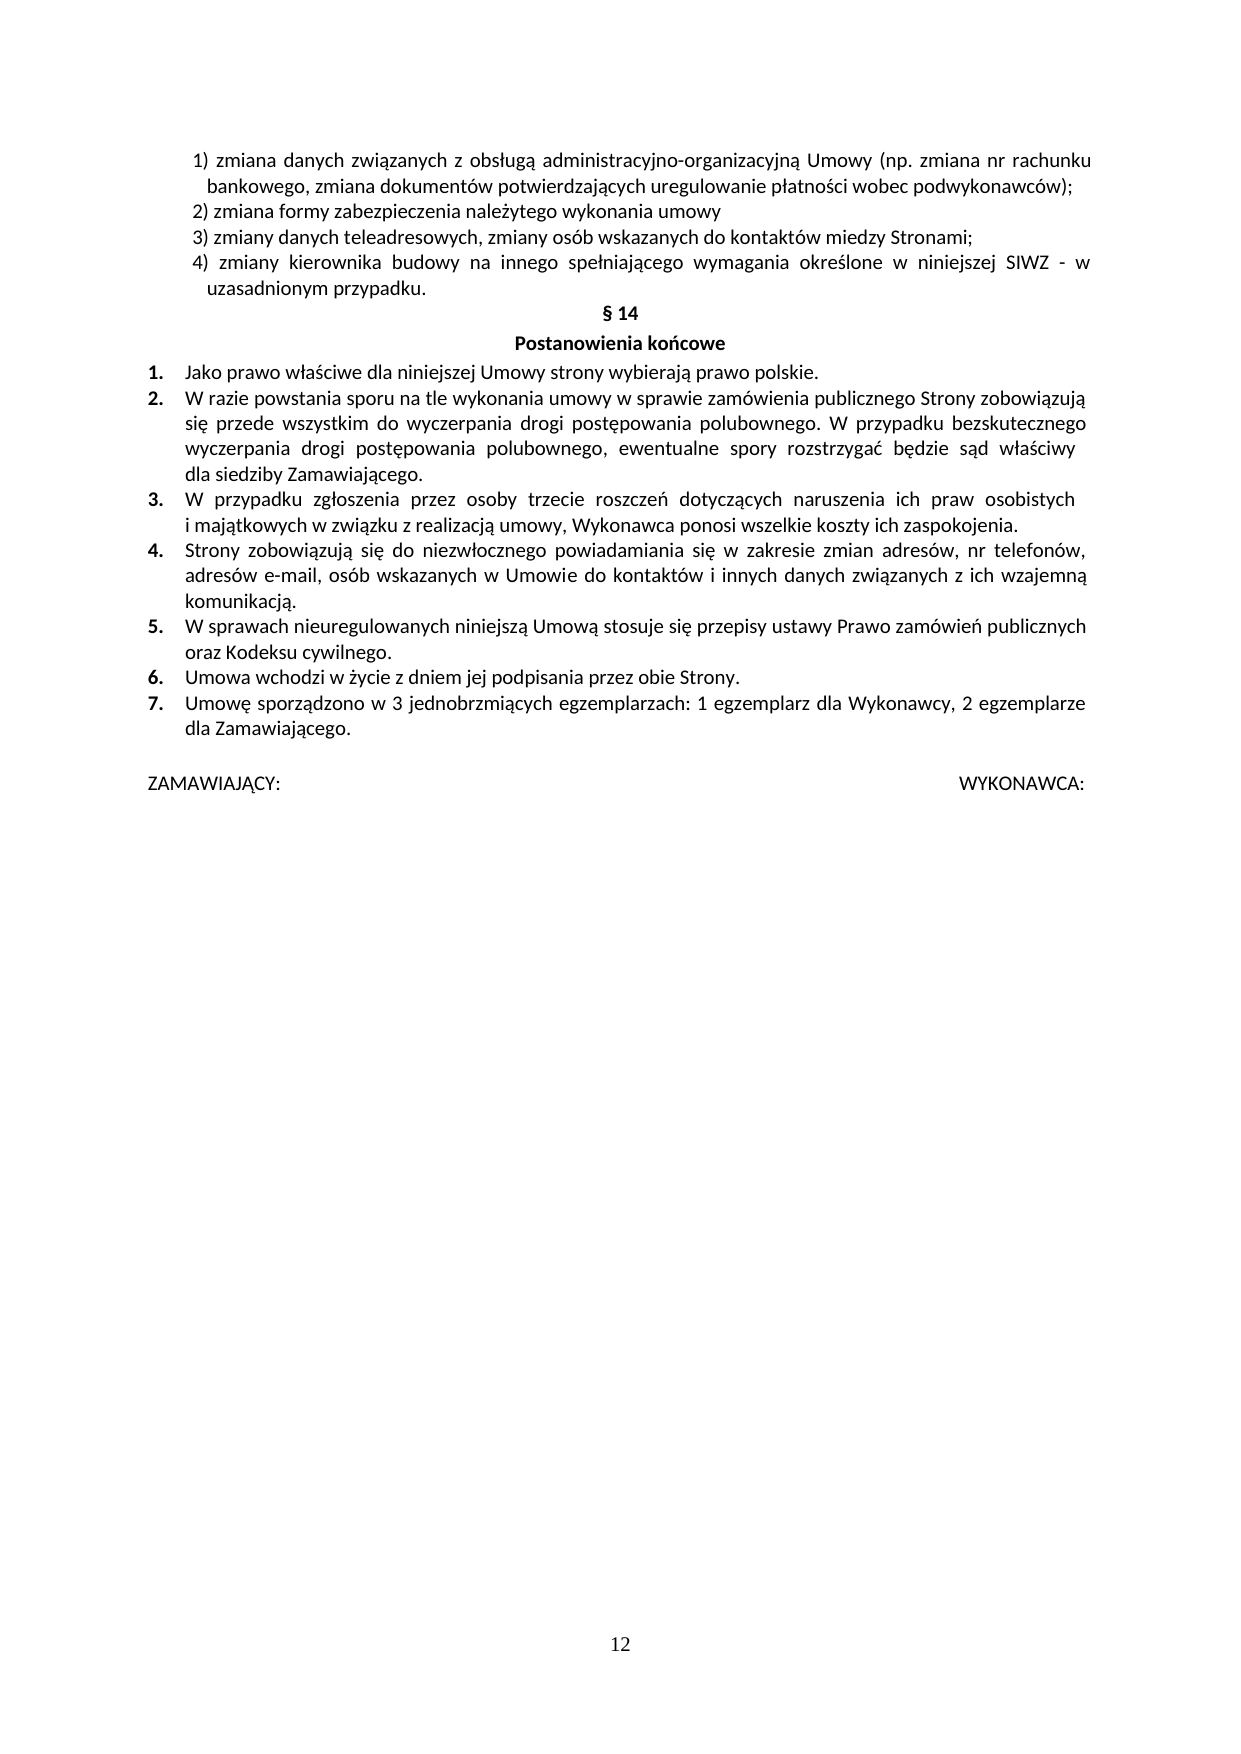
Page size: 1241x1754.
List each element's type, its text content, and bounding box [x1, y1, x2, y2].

list W przypadku zgłoszenia przez osoby trzecie roszczeń dotyczących naruszenia ich praw osobistych i majątkowych w związku z realizacją umowy, Wykonawca ponosi wszelkie koszty ich zaspokojenia. [148, 486, 1088, 537]
list W sprawach nieuregulowanych niniejszą Umową stosuje się przepisy ustawy Prawo zamówień publicznych oraz Kodeksu cywilnego. [148, 613, 1088, 664]
text 3) zmiany danych teleadresowych, zmiany osób wskazanych do kontaktów miedzy Stronami; [192, 224, 1093, 249]
list Umowa wchodzi w życie z dniem jej podpisania przez obie Strony. [148, 664, 1088, 690]
text Postanowienia końcowe [148, 330, 1093, 355]
list W razie powstania sporu na tle wykonania umowy w sprawie zamówienia publicznego Strony zobowiązują się przede wszystkim do wyczerpania drogi postępowania polubownego. W przypadku bezskutecznego wyczerpania drogi postępowania polubownego, ewentualne spory rozstrzygać będzie sąd właściwy dla siedziby Zamawiającego. [148, 385, 1088, 486]
text 1) zmiana danych związanych z obsługą administracyjno-organizacyjną Umowy (np. zmiana nr rachunku bankowego, zmiana dokumentów potwierdzających uregulowanie płatności wobec podwykonawców); [192, 148, 1093, 198]
list Umowę sporządzono w 3 jednobrzmiących egzemplarzach: 1 egzemplarz dla Wykonawcy, 2 egzemplarze dla Zamawiającego. [148, 690, 1088, 741]
text 4) zmiany kierownika budowy na innego spełniającego wymagania określone w niniejszej SIWZ - w uzasadnionym przypadku. [192, 249, 1093, 300]
text 2) zmiana formy zabezpieczenia należytego wykonania umowy [192, 198, 1093, 224]
list Jako prawo właściwe dla niniejszej Umowy strony wybierają prawo polskie. [148, 359, 1088, 385]
text ZAMAWIAJĄCY: WYKONAWCA: [148, 770, 1093, 796]
list Strony zobowiązują się do niezwłocznego powiadamiania się w zakresie zmian adresów, nr telefonów, adresów e-mail, osób wskazanych w Umowie do kontaktów i innych danych związanych z ich wzajemną komunikacją. [148, 537, 1088, 613]
text § 14 [148, 300, 1093, 326]
